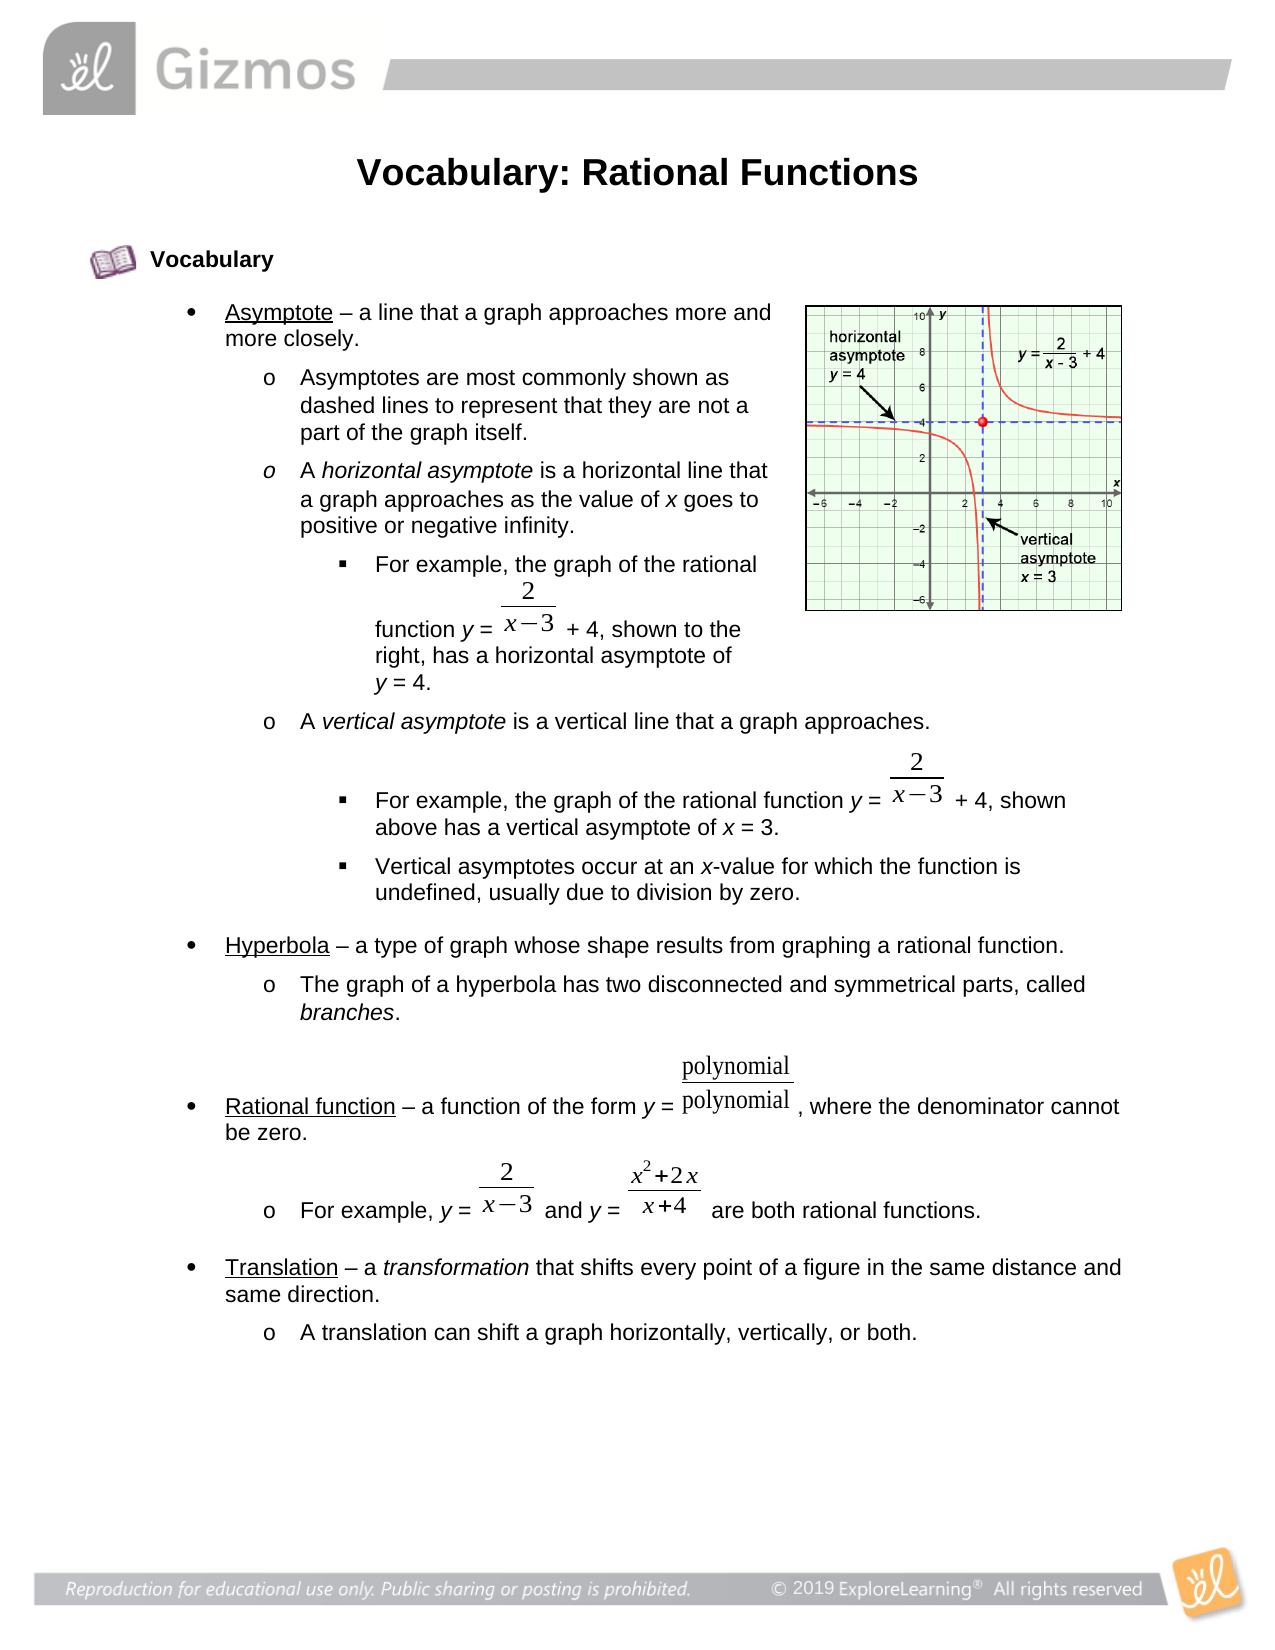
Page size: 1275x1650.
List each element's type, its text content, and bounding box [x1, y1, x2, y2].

picture [807, 307, 1121, 610]
list A translation can shift a graph horizontally, vertically, or both. [262, 1319, 1125, 1348]
list Hyperbola – a type of graph whose shape results from graphing a rational function. [187, 932, 1125, 958]
list Asymptote – a line that a graph approaches more and more closely. [187, 298, 787, 351]
list Rational function – a function of the form y = , where the denominator cannot be zero. [187, 1052, 1125, 1146]
picture [0, 1532, 1275, 1650]
picture [0, 0, 1275, 115]
list A horizontal asymptote is a horizontal line that a graph approaches as the value of x goes to positive or negative infinity. [262, 457, 769, 538]
picture [89, 245, 137, 279]
list A vertical asymptote is a vertical line that a graph approaches. [262, 708, 1125, 736]
list Asymptotes are most commonly shown as dashed lines to represent that they are not a part of the graph itself. [262, 364, 769, 445]
list For example, y = and y = are both rational functions. [262, 1158, 1125, 1225]
list The graph of a hyperbola has two disconnected and symmetrical parts, called branches. [262, 971, 1125, 1025]
title Vocabulary: Rational Functions [150, 150, 1125, 193]
list For example, the graph of the rational function y = + 4, shown above has a vertical asymptote of x = 3. [337, 748, 1125, 840]
list For example, the graph of the rational function y = + 4, shown to the right, has a horizontal asymptote of y = 4. [337, 551, 769, 695]
text Vocabulary [150, 246, 1125, 272]
list Translation – a transformation that shifts every point of a figure in the same distance and same direction. [187, 1254, 1125, 1307]
list Vertical asymptotes occur at an x-value for which the function is undefined, usually due to division by zero. [337, 853, 1125, 905]
